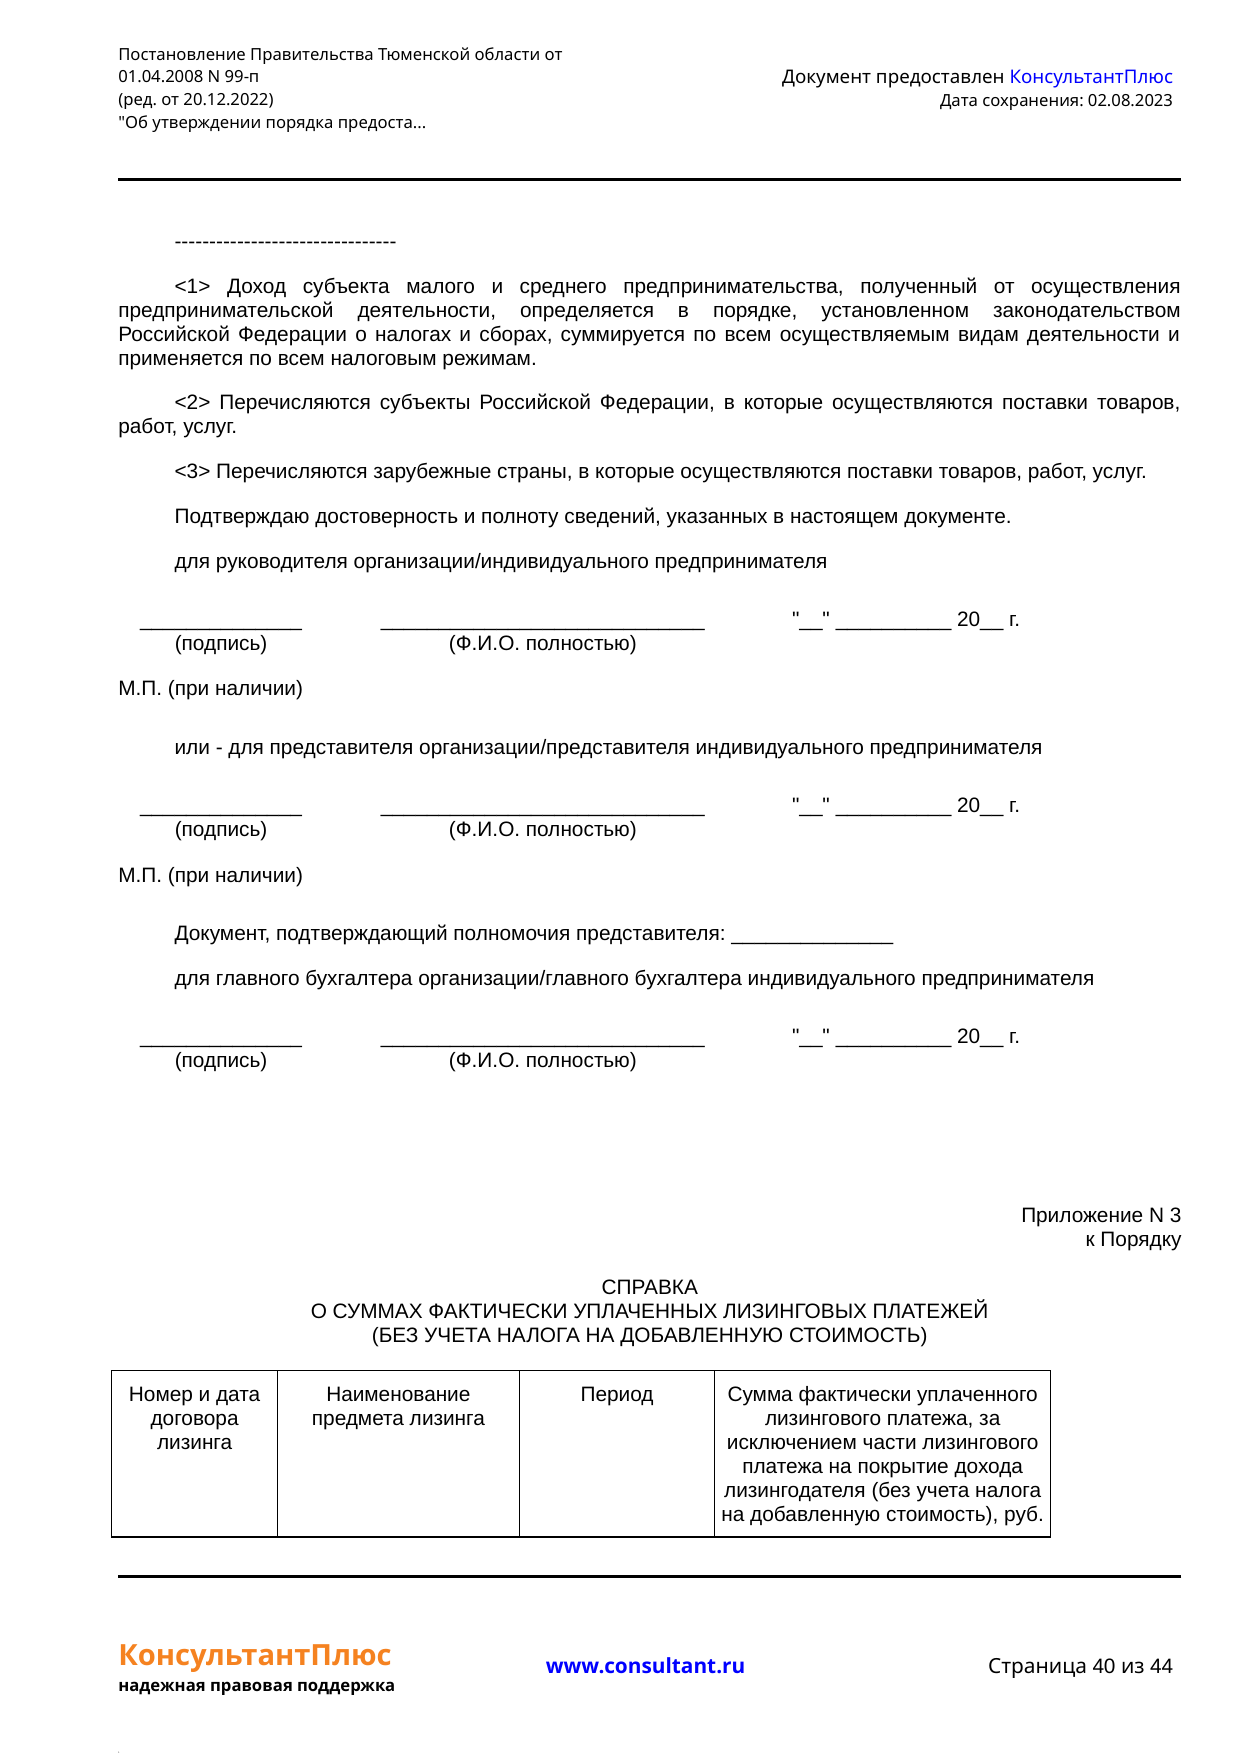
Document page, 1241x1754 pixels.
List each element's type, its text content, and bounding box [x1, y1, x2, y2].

table_header ______________ (подпись) [112, 783, 330, 852]
table_header Сумма фактически уплаченного лизингового платежа, за исключением части лизингового платежа на покрытие дохода лизингодателя (без учета налога на добавленную стоимость), руб. [715, 1371, 1050, 1536]
table_header Номер и дата договора лизинга [112, 1371, 277, 1536]
text СПРАВКА [118, 1274, 1181, 1298]
text Подтверждаю достоверность и полноту сведений, указанных в настоящем документе. [118, 504, 1181, 528]
text или - для представителя организации/представителя индивидуального предпринимателя [118, 735, 1181, 759]
table_header "__" __________ 20__ г. [755, 1014, 1056, 1083]
table_header Период [520, 1371, 714, 1536]
text -------------------------------- [118, 229, 1181, 253]
table_cell М.П. (при наличии) [112, 852, 1056, 897]
table_header ____________________________ (Ф.И.О. полностью) [330, 596, 755, 666]
text для главного бухгалтера организации/главного бухгалтера индивидуального предпринимателя [118, 966, 1181, 990]
table_header "__" __________ 20__ г. [755, 783, 1056, 852]
text Приложение N 3 [118, 1203, 1181, 1227]
text к Порядку [118, 1227, 1181, 1251]
text (БЕЗ УЧЕТА НАЛОГА НА ДОБАВЛЕННУЮ СТОИМОСТЬ) [118, 1322, 1181, 1346]
table_header Наименование предмета лизинга [278, 1371, 519, 1536]
text Документ, подтверждающий полномочия представителя: ______________ [118, 921, 1181, 945]
table_header ______________ (подпись) [112, 1014, 330, 1083]
table_header "__" __________ 20__ г. [755, 596, 1056, 666]
text О СУММАХ ФАКТИЧЕСКИ УПЛАЧЕННЫХ ЛИЗИНГОВЫХ ПЛАТЕЖЕЙ [118, 1298, 1181, 1322]
table_cell М.П. (при наличии) [112, 666, 1056, 711]
table_header ____________________________ (Ф.И.О. полностью) [330, 1014, 755, 1083]
table_header ____________________________ (Ф.И.О. полностью) [330, 783, 755, 852]
text <2> Перечисляются субъекты Российской Федерации, в которые осуществляются поставки товаров, работ, услуг. [118, 390, 1181, 438]
text <3> Перечисляются зарубежные страны, в которые осуществляются поставки товаров, работ, услуг. [118, 459, 1181, 483]
text <1> Доход субъекта малого и среднего предпринимательства, полученный от осуществления предпринимательской деятельности, определяется в порядке, установленном законодательством Российской Федерации о налогах и сборах, суммируется по всем осуществляемым видам деятельности и применяется по всем налоговым режимам. [118, 273, 1181, 369]
text для руководителя организации/индивидуального предпринимателя [118, 548, 1181, 572]
table_header ______________ (подпись) [112, 596, 330, 666]
